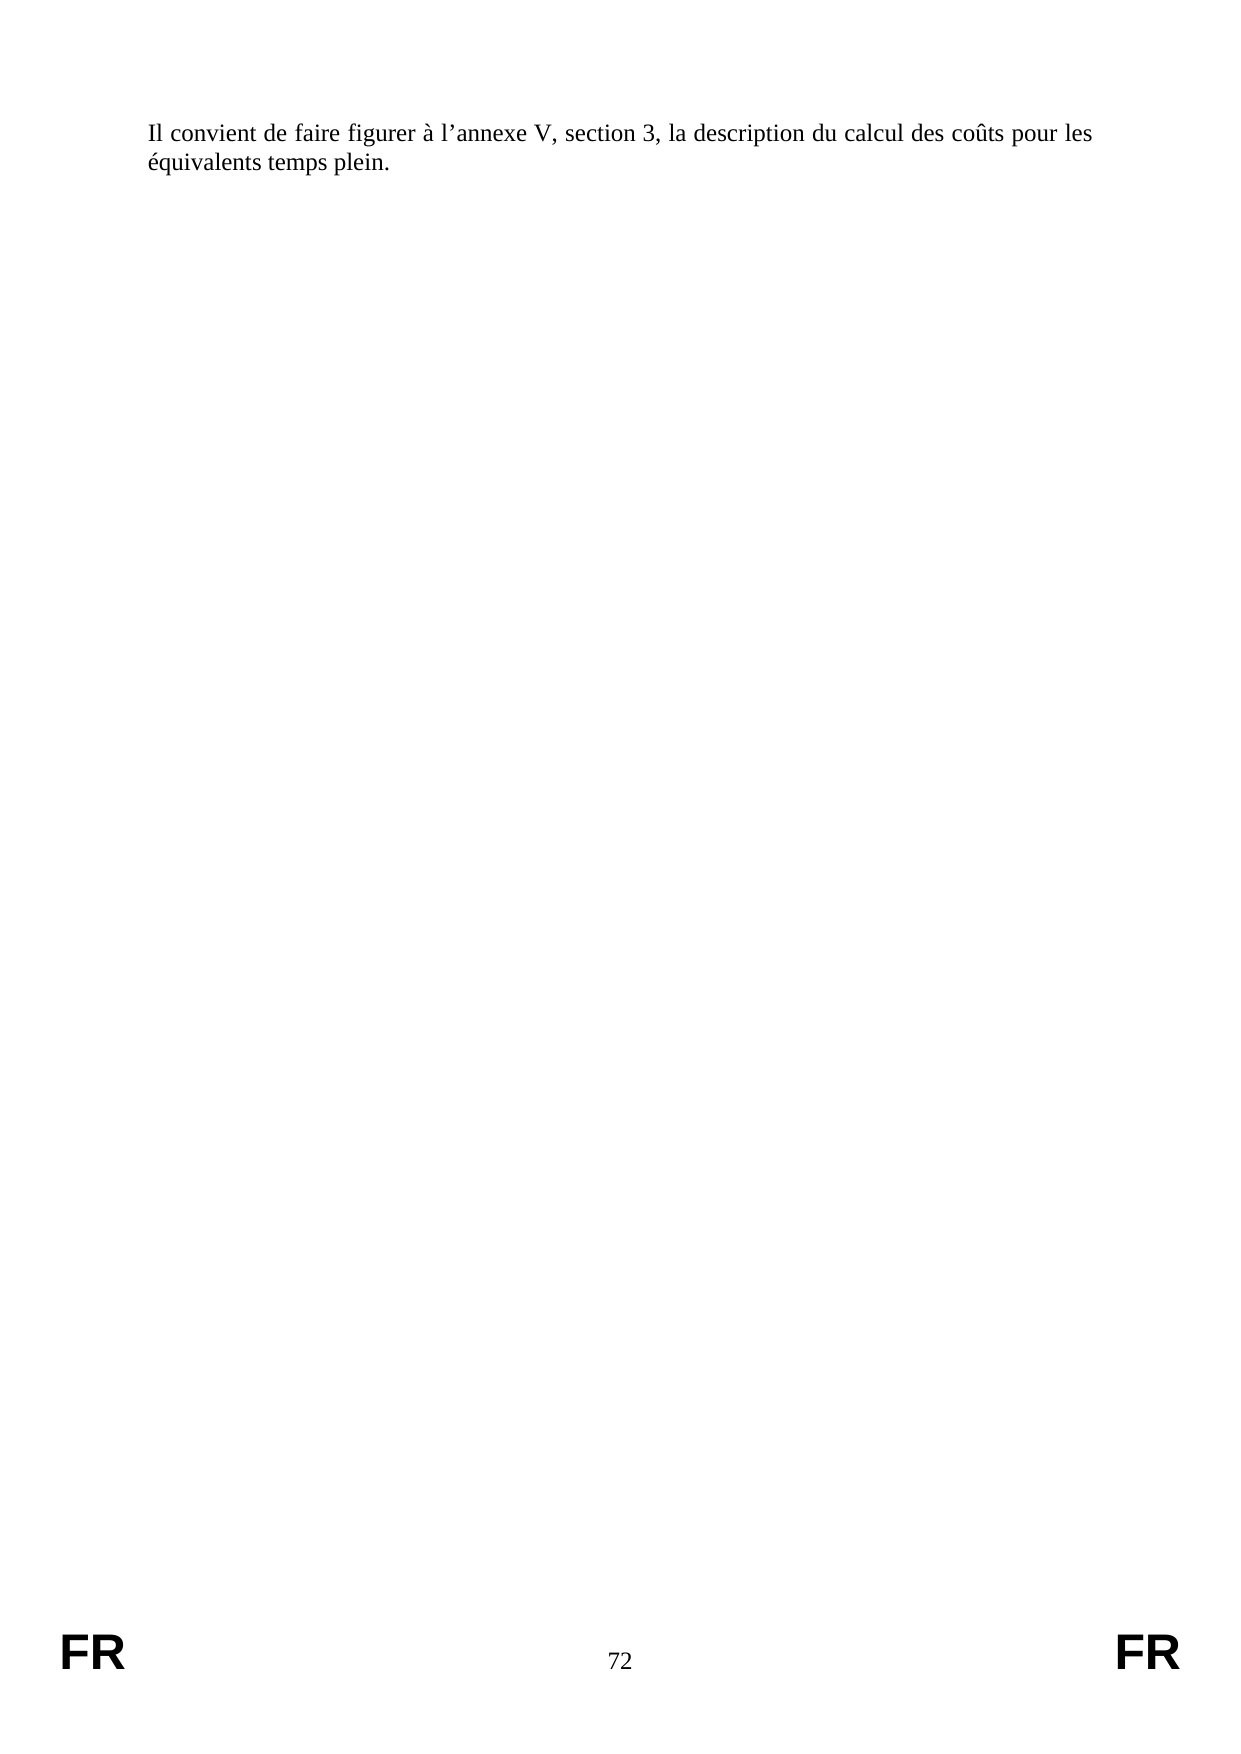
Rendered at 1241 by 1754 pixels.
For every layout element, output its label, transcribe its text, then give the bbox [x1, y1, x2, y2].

text Il convient de faire figurer à l’annexe V, section 3, la description du calcul des coûts pour les équivalents temps plein. [148, 118, 1093, 176]
